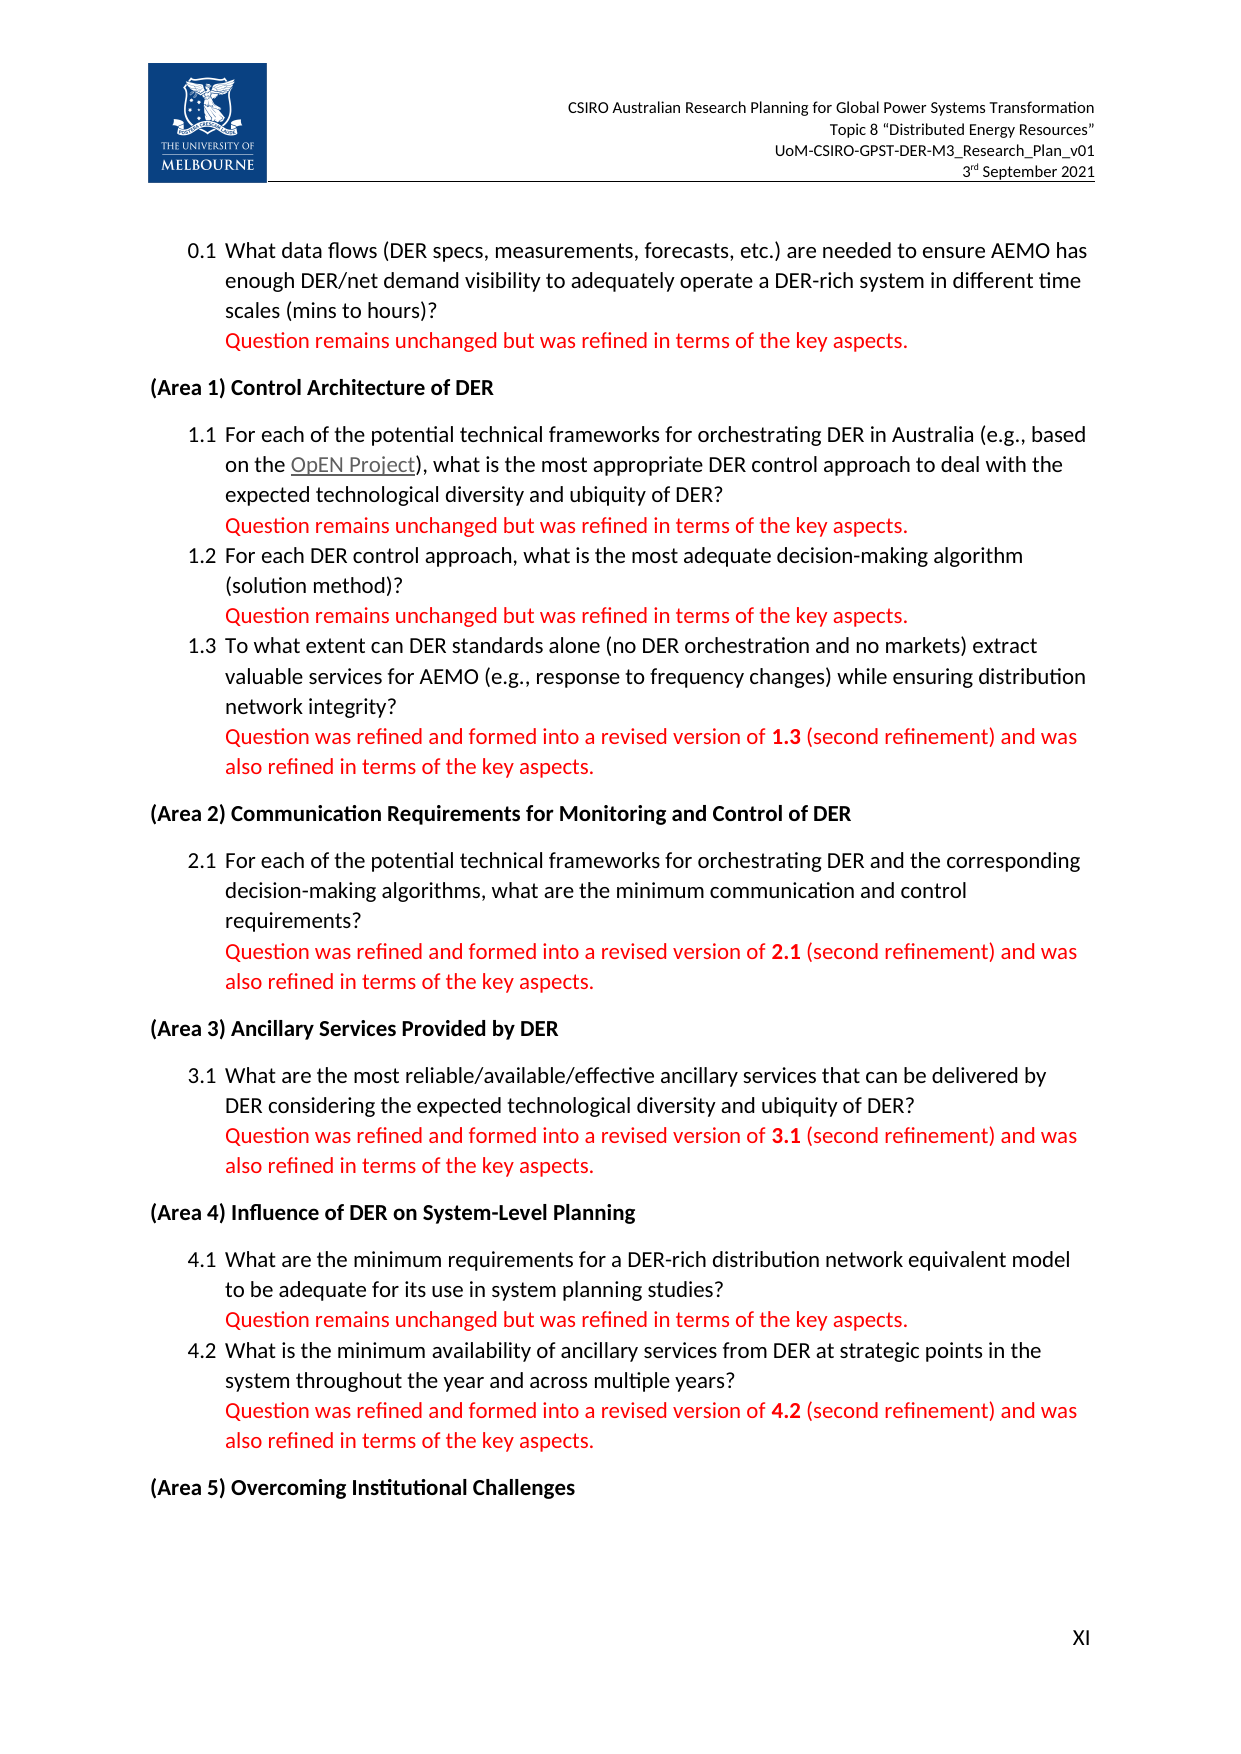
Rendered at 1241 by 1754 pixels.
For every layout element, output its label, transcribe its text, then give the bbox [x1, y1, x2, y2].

list For each of the potential technical frameworks for orchestrating DER in Australia (e.g., based on the OpEN Project), what is the most appropriate DER control approach to deal with the expected technological diversity and ubiquity of DER? Question remains unchanged but was refined in terms of the key aspects. [187, 420, 1090, 539]
text (Area 2) Communication Requirements for Monitoring and Control of DER [150, 799, 1090, 827]
list What are the minimum requirements for a DER-rich distribution network equivalent model to be adequate for its use in system planning studies? Question remains unchanged but was refined in terms of the key aspects. [187, 1245, 1090, 1333]
picture [148, 63, 267, 183]
list What is the minimum availability of ancillary services from DER at strategic points in the system throughout the year and across multiple years? Question was refined and formed into a revised version of 4.2 (second refinement) and was also refined in terms of the key aspects. [187, 1336, 1090, 1454]
text (Area 5) Overcoming Institutional Challenges [150, 1473, 1090, 1501]
list For each of the potential technical frameworks for orchestrating DER and the corresponding decision-making algorithms, what are the minimum communication and control requirements? Question was refined and formed into a revised version of 2.1 (second refinement) and was also refined in terms of the key aspects. [187, 846, 1090, 995]
list To what extent can DER standards alone (no DER orchestration and no markets) extract valuable services for AEMO (e.g., response to frequency changes) while ensuring distribution network integrity? Question was refined and formed into a revised version of 1.3 (second refinement) and was also refined in terms of the key aspects. [187, 632, 1090, 780]
text (Area 3) Ancillary Services Provided by DER [150, 1014, 1090, 1042]
list What are the most reliable/available/effective ancillary services that can be delivered by DER considering the expected technological diversity and ubiquity of DER? Question was refined and formed into a revised version of 3.1 (second refinement) and was also refined in terms of the key aspects. [187, 1061, 1090, 1179]
text (Area 4) Influence of DER on System-Level Planning [150, 1198, 1090, 1226]
list For each DER control approach, what is the most adequate decision-making algorithm (solution method)? Question remains unchanged but was refined in terms of the key aspects. [187, 541, 1090, 629]
text (Area 1) Control Architecture of DER [150, 373, 1090, 401]
list What data flows (DER specs, measurements, forecasts, etc.) are needed to ensure AEMO has enough DER/net demand visibility to adequately operate a DER-rich system in different time scales (mins to hours)? Question remains unchanged but was refined in terms of the key aspects. [187, 236, 1090, 354]
